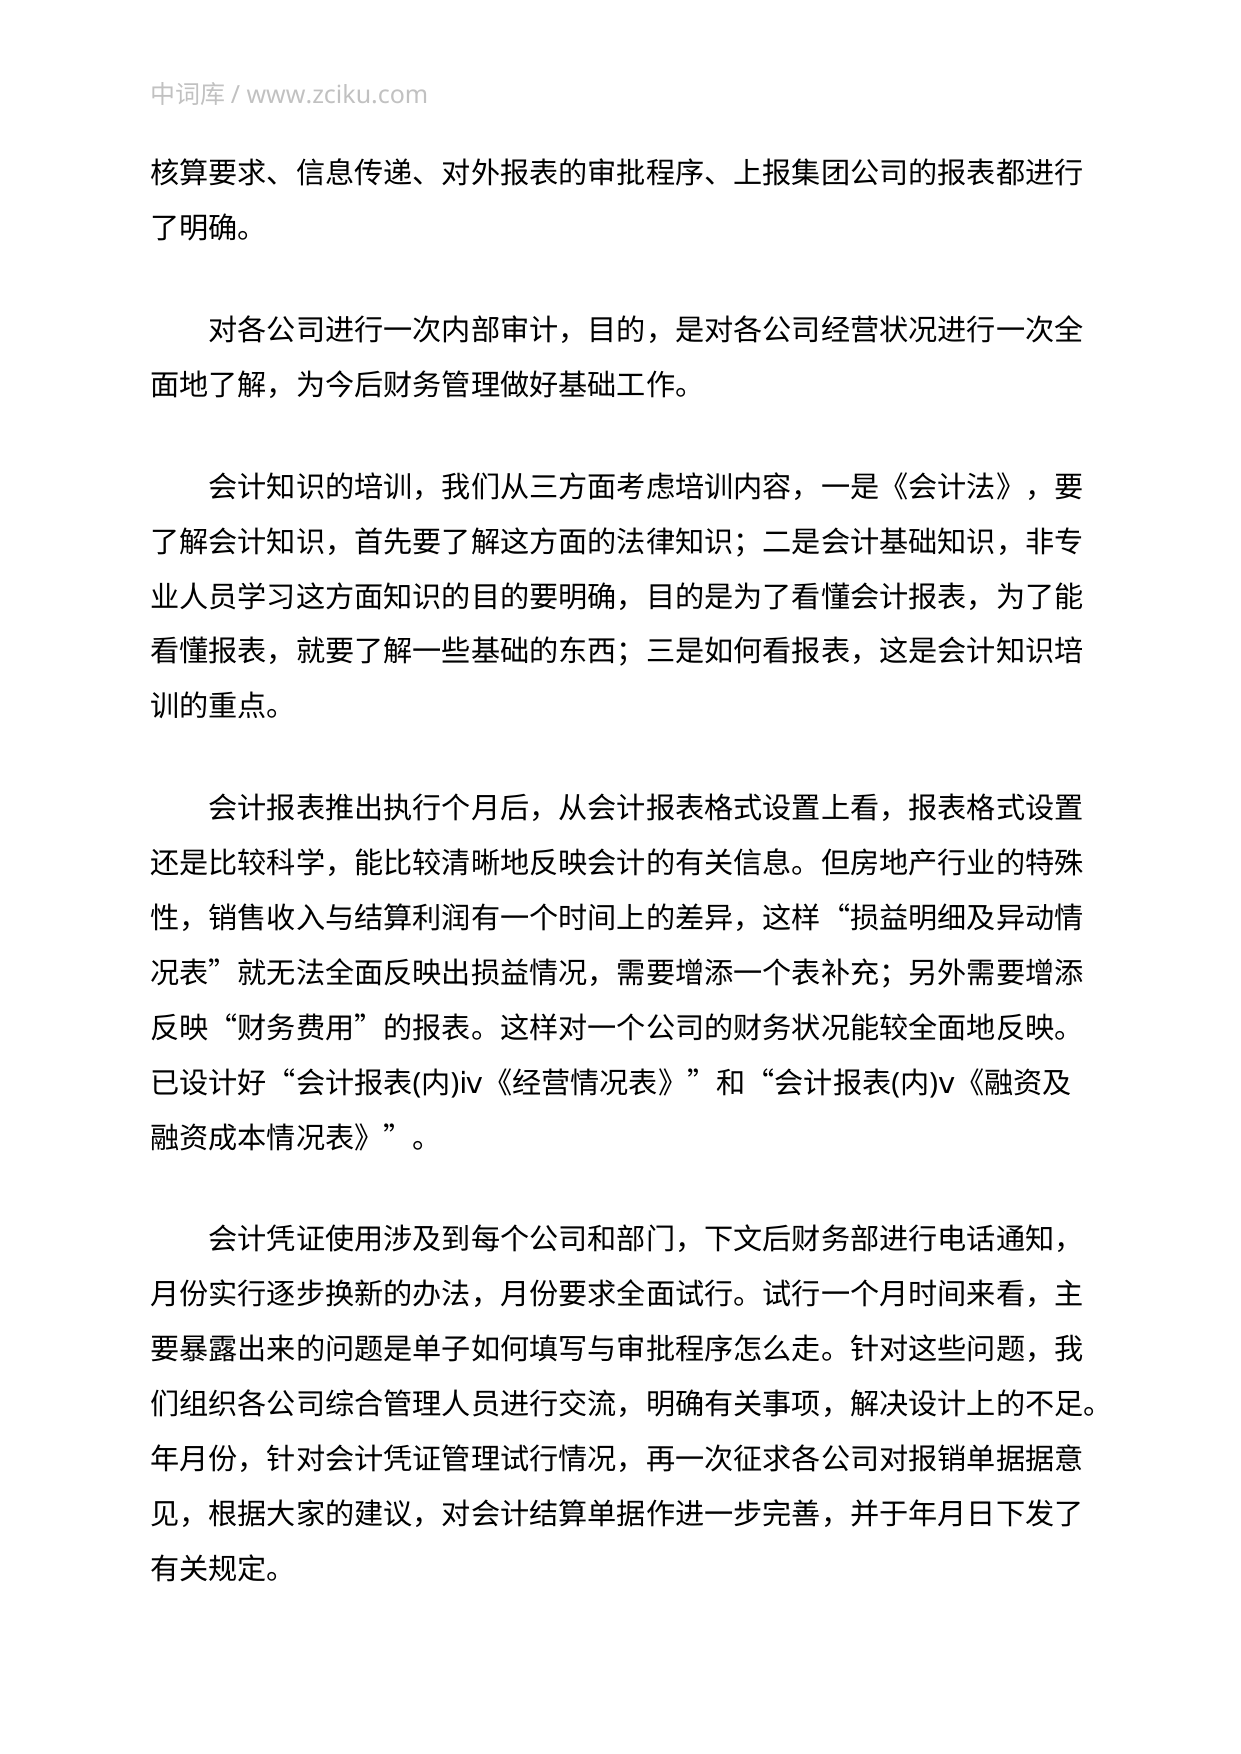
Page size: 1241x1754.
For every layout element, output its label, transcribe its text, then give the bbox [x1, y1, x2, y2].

text 对各公司进行一次内部审计，目的，是对各公司经营状况进行一次全面地了解，为今后财务管理做好基础工作。 [150, 307, 1090, 404]
text 会计凭证使用涉及到每个公司和部门，下文后财务部进行电话通知，月份实行逐步换新的办法，月份要求全面试行。试行一个月时间来看，主要暴露出来的问题是单子如何填写与审批程序怎么走。针对这些问题，我们组织各公司综合管理人员进行交流，明确有关事项，解决设计上的不足。年月份，针对会计凭证管理试行情况，再一次征求各公司对报销单据据意见，根据大家的建议，对会计结算单据作进一步完善，并于年月日下发了有关规定。 [150, 1216, 1090, 1588]
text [150, 150, 1090, 247]
text 会计知识的培训，我们从三方面考虑培训内容，一是《会计法》，要了解会计知识，首先要了解这方面的法律知识；二是会计基础知识，非专业人员学习这方面知识的目的要明确，目的是为了看懂会计报表，为了能看懂报表，就要了解一些基础的东西；三是如何看报表，这是会计知识培训的重点。 [150, 463, 1090, 725]
text 会计报表推出执行个月后，从会计报表格式设置上看，报表格式设置还是比较科学，能比较清晰地反映会计的有关信息。但房地产行业的特殊性，销售收入与结算利润有一个时间上的差异，这样“损益明细及异动情况表”就无法全面反映出损益情况，需要增添一个表补充；另外需要增添反映“财务费用”的报表。这样对一个公司的财务状况能较全面地反映。已设计好“会计报表(内)ⅳ《经营情况表》”和“会计报表(内)ⅴ《融资及融资成本情况表》”。 [150, 785, 1090, 1156]
